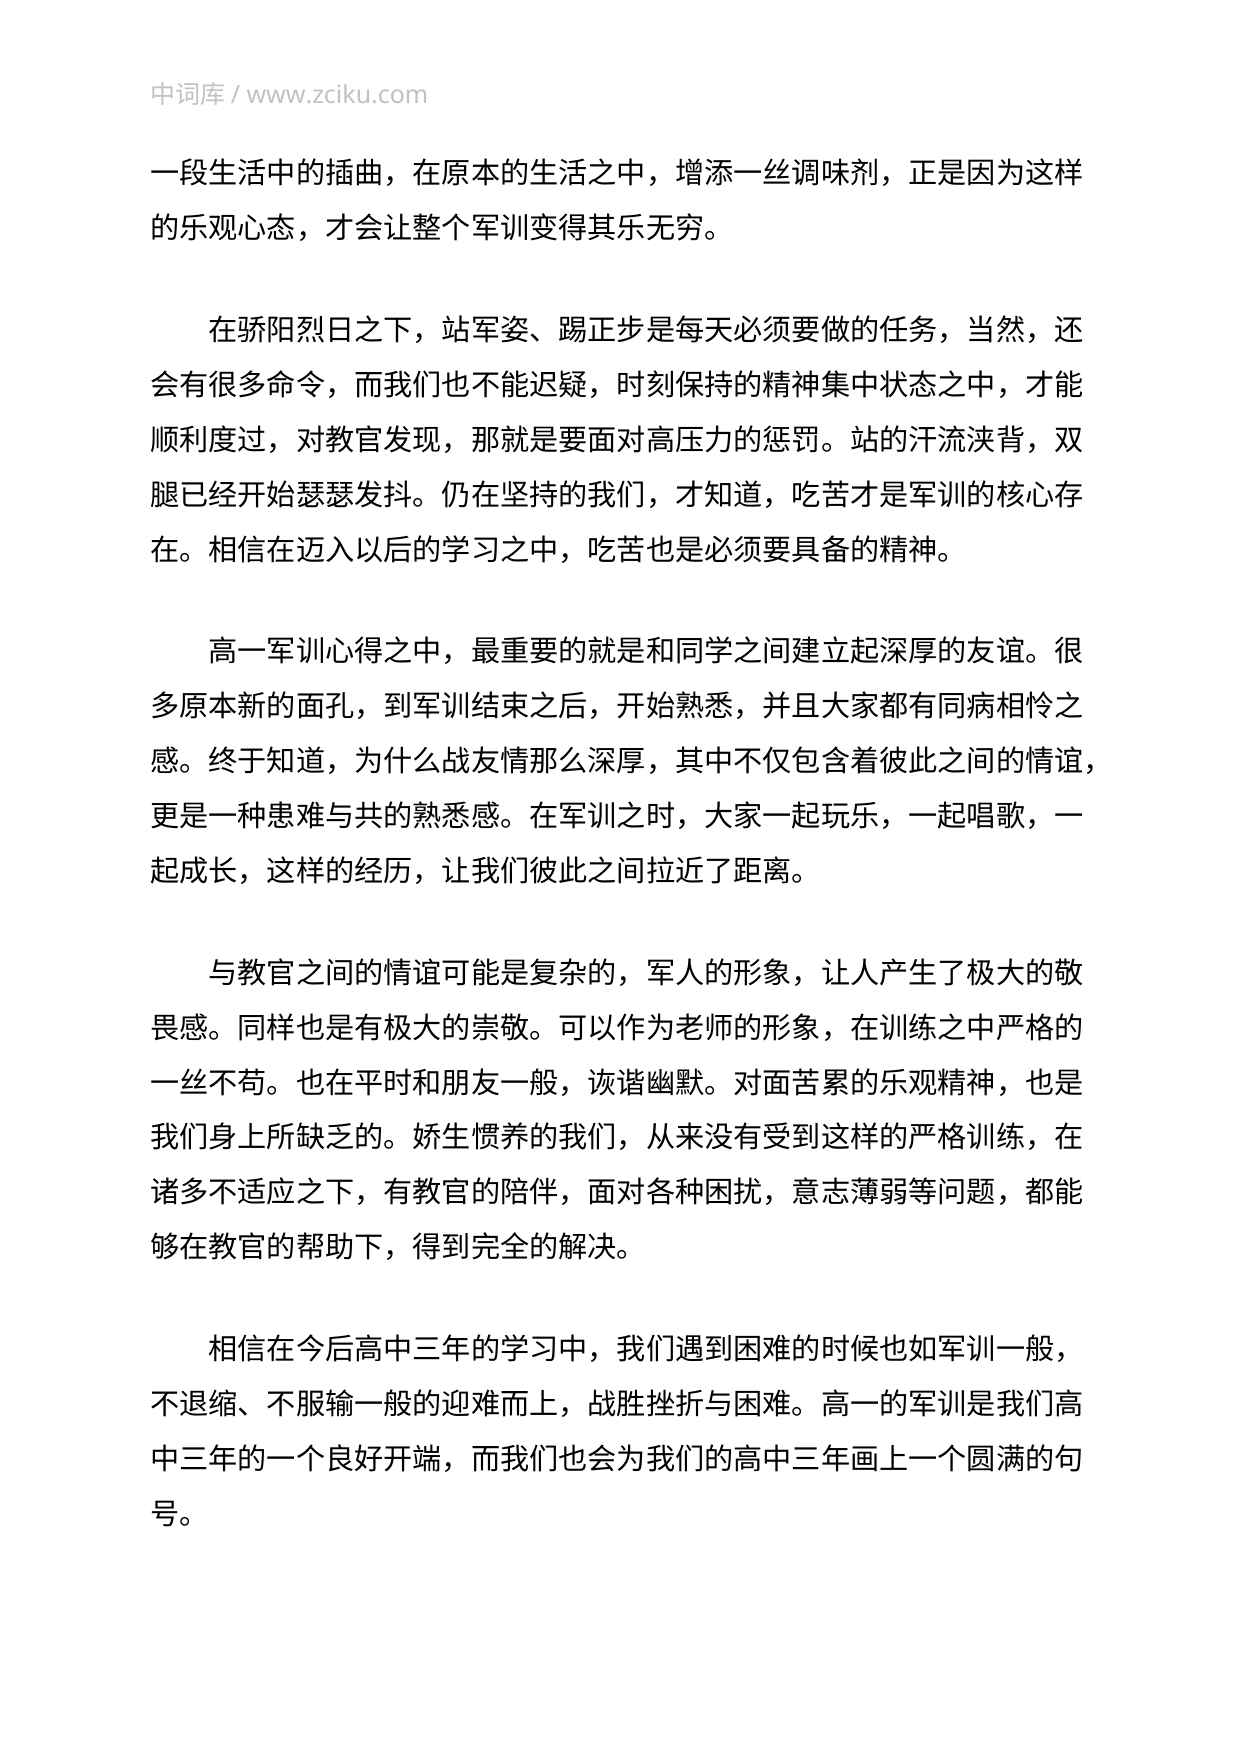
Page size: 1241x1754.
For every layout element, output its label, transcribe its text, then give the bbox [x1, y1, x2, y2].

text 高一军训心得之中，最重要的就是和同学之间建立起深厚的友谊。很多原本新的面孔，到军训结束之后，开始熟悉，并且大家都有同病相怜之感。终于知道，为什么战友情那么深厚，其中不仅包含着彼此之间的情谊，更是一种患难与共的熟悉感。在军训之时，大家一起玩乐，一起唱歌，一起成长，这样的经历，让我们彼此之间拉近了距离。 [150, 628, 1090, 890]
text 与教官之间的情谊可能是复杂的，军人的形象，让人产生了极大的敬畏感。同样也是有极大的崇敬。可以作为老师的形象，在训练之中严格的一丝不苟。也在平时和朋友一般，诙谐幽默。对面苦累的乐观精神，也是我们身上所缺乏的。娇生惯养的我们，从来没有受到这样的严格训练，在诸多不适应之下，有教官的陪伴，面对各种困扰，意志薄弱等问题，都能够在教官的帮助下，得到完全的解决。 [150, 949, 1090, 1266]
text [150, 150, 1090, 247]
text 在骄阳烈日之下，站军姿、踢正步是每天必须要做的任务，当然，还会有很多命令，而我们也不能迟疑，时刻保持的精神集中状态之中，才能顺利度过，对教官发现，那就是要面对高压力的惩罚。站的汗流浃背，双腿已经开始瑟瑟发抖。仍在坚持的我们，才知道，吃苦才是军训的核心存在。相信在迈入以后的学习之中，吃苦也是必须要具备的精神。 [150, 307, 1090, 568]
text 相信在今后高中三年的学习中，我们遇到困难的时候也如军训一般，不退缩、不服输一般的迎难而上，战胜挫折与困难。高一的军训是我们高中三年的一个良好开端，而我们也会为我们的高中三年画上一个圆满的句号。 [150, 1326, 1090, 1533]
